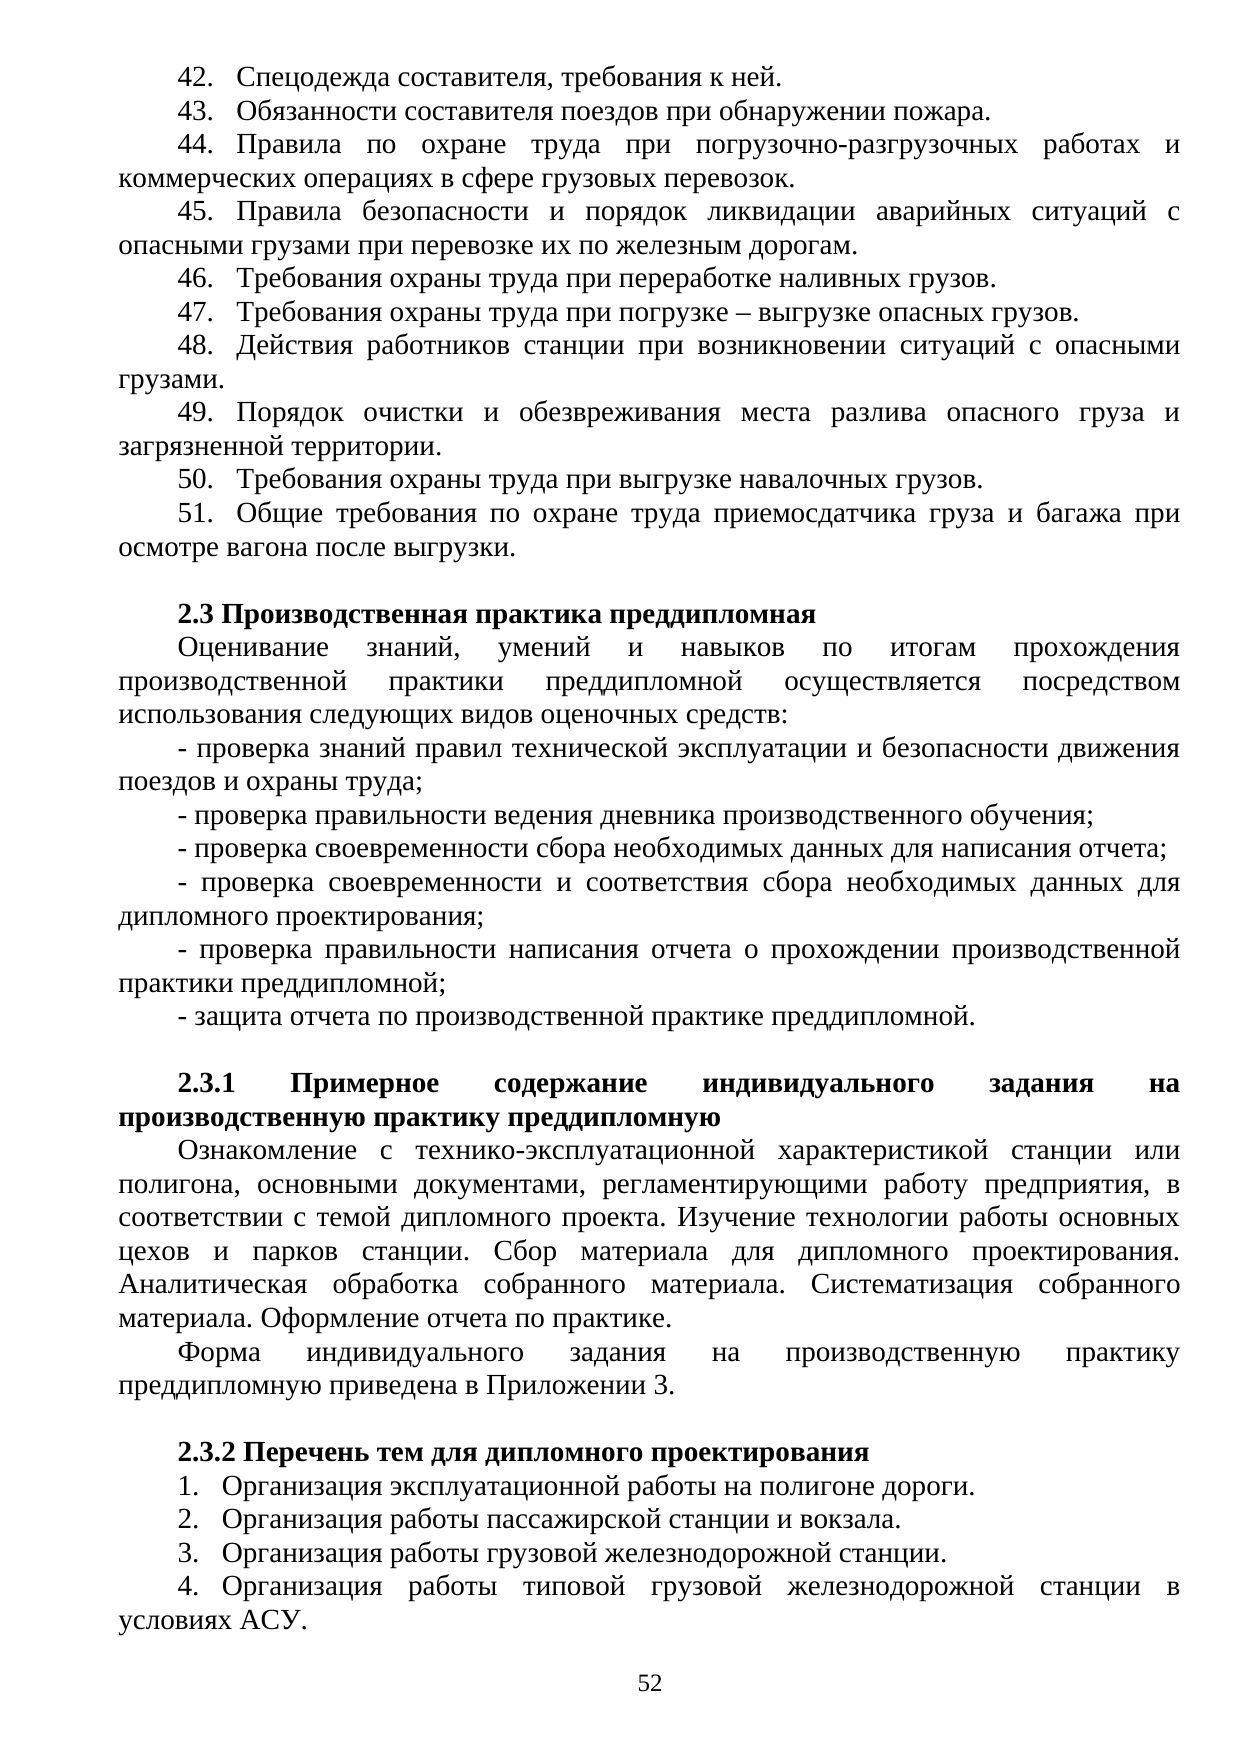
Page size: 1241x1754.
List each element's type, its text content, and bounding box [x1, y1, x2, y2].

text - проверка правильности ведения дневника производственного обучения; [118, 797, 1181, 831]
list Правила по охране труда при погрузочно-разгрузочных работах и коммерческих операциях в сфере грузовых перевозок. [118, 126, 1181, 193]
list Спецодежда составителя, требования к ней. [118, 59, 1181, 93]
text 3. Организация работы грузовой железнодорожной станции. [118, 1535, 1181, 1568]
text - проверка своевременности и соответствия сбора необходимых данных для дипломного проектирования; [118, 864, 1181, 931]
list Обязанности составителя поездов при обнаружении пожара. [118, 93, 1181, 126]
text 4. Организация работы типовой грузовой железнодорожной станции в условиях АСУ. [118, 1568, 1181, 1636]
text Оценивание знаний, умений и навыков по итогам прохождения производственной практики преддипломной осуществляется посредством использования следующих видов оценочных средств: [118, 629, 1181, 730]
list Порядок очистки и обезвреживания места разлива опасного груза и загрязненной территории. [118, 394, 1181, 462]
text 1. Организация эксплуатационной работы на полигоне дороги. [118, 1468, 1181, 1501]
list Общие требования по охране труда приемосдатчика груза и багажа при осмотре вагона после выгрузки. [118, 495, 1181, 562]
text - защита отчета по производственной практике преддипломной. [118, 998, 1181, 1032]
text 2.3.2 Перечень тем для дипломного проектирования [118, 1434, 1181, 1468]
text 2.3 Производственная практика преддипломная [118, 596, 1181, 629]
text Форма индивидуального задания на производственную практику преддипломную приведена в Приложении 3. [118, 1334, 1181, 1401]
text - проверка правильности написания отчета о прохождении производственной практики преддипломной; [118, 931, 1181, 998]
list Требования охраны труда при переработке наливных грузов. [118, 260, 1181, 294]
text - проверка своевременности сбора необходимых данных для написания отчета; [118, 831, 1181, 864]
list Требования охраны труда при погрузке – выгрузке опасных грузов. [118, 294, 1181, 327]
text Ознакомление с технико-эксплуатационной характеристикой станции или полигона, основными документами, регламентирующими работу предприятия, в соответствии с темой дипломного проекта. Изучение технологии работы основных цехов и парков станции. Сбор материала для дипломного проектирования. Аналитическая обработка собранного материала. Систематизация собранного материала. Оформление отчета по практике. [118, 1132, 1181, 1334]
text 2. Организация работы пассажирской станции и вокзала. [118, 1501, 1181, 1535]
list Правила безопасности и порядок ликвидации аварийных ситуаций с опасными грузами при перевозке их по железным дорогам. [118, 193, 1181, 260]
text 2.3.1 Примерное содержание индивидуального задания на производственную практику преддипломную [118, 1065, 1181, 1132]
list Требования охраны труда при выгрузке навалочных грузов. [118, 462, 1181, 495]
text - проверка знаний правил технической эксплуатации и безопасности движения поездов и охраны труда; [118, 730, 1181, 797]
list Действия работников станции при возникновении ситуаций с опасными грузами. [118, 327, 1181, 394]
